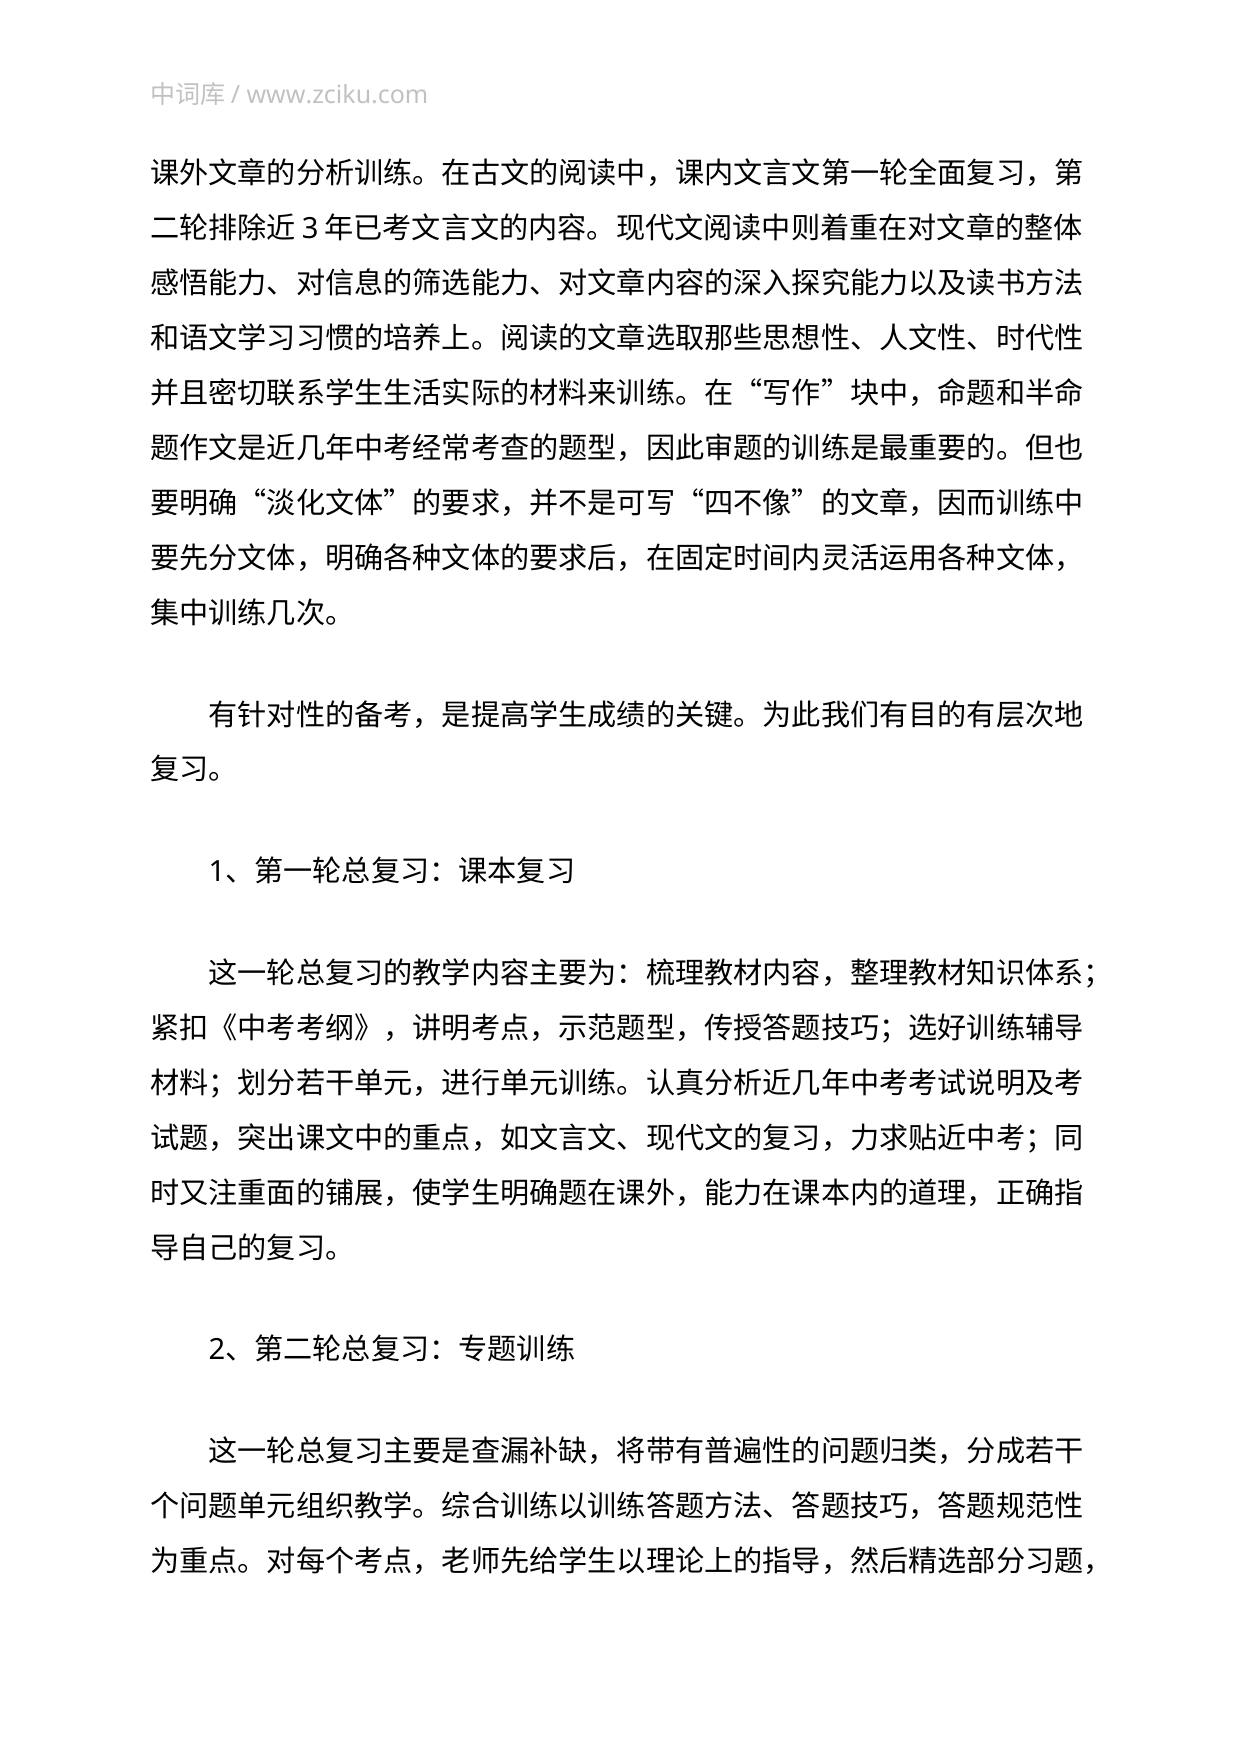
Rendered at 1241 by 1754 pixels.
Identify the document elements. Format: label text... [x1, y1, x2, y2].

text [150, 1428, 1090, 1580]
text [150, 150, 1090, 632]
text 有针对性的备考，是提高学生成绩的关键。为此我们有目的有层次地复习。 [150, 691, 1090, 788]
text 1、第一轮总复习：课本复习 [150, 848, 1090, 890]
text 2、第二轮总复习：专题训练 [150, 1326, 1090, 1368]
text 这一轮总复习的教学内容主要为：梳理教材内容，整理教材知识体系；紧扣《中考考纲》，讲明考点，示范题型，传授答题技巧；选好训练辅导材料；划分若干单元，进行单元训练。认真分析近几年中考考试说明及考试题，突出课文中的重点，如文言文、现代文的复习，力求贴近中考；同时又注重面的铺展，使学生明确题在课外，能力在课本内的道理，正确指导自己的复习。 [150, 950, 1090, 1266]
